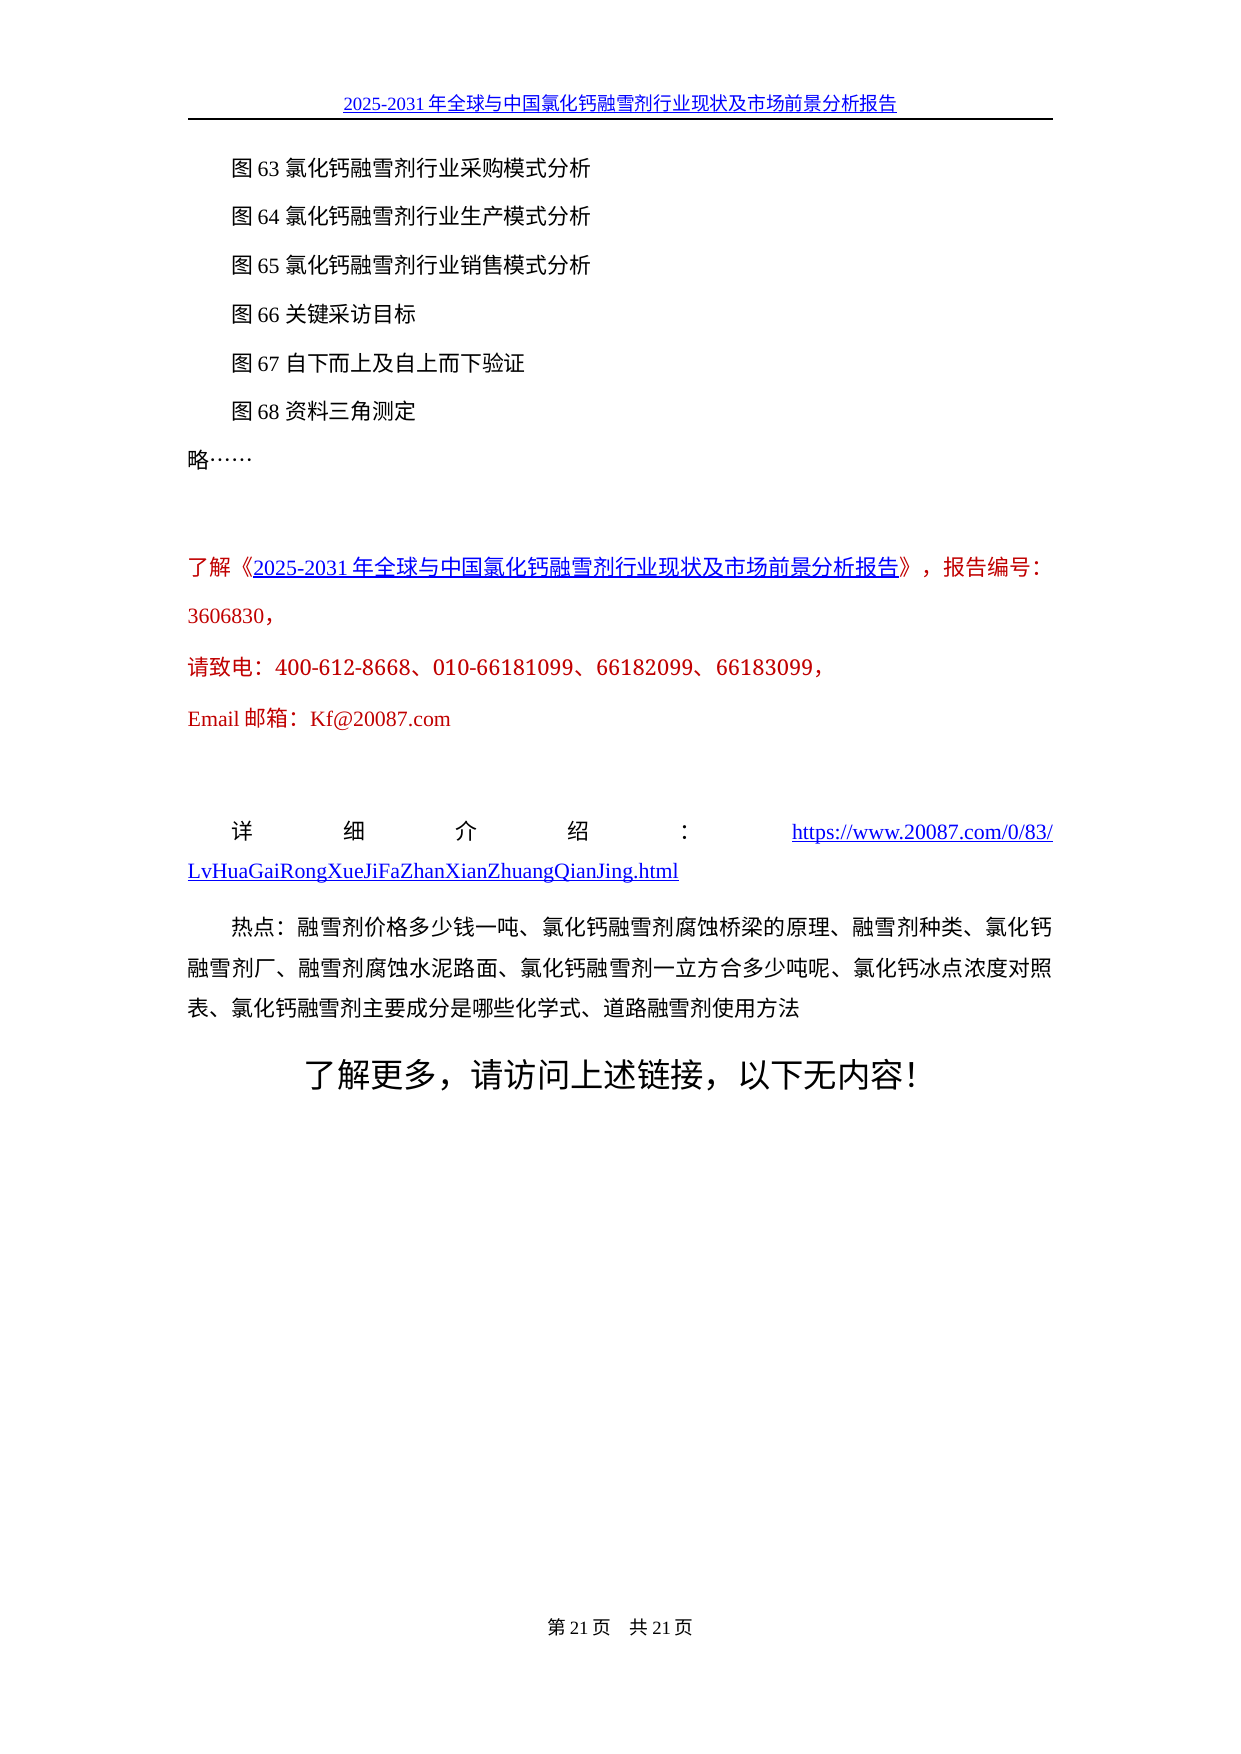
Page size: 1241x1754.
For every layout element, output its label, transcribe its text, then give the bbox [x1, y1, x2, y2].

text Email邮箱：Kf@20087.com [187, 701, 1053, 733]
title 了解更多，请访问上述链接，以下无内容！ [187, 1041, 1053, 1106]
text 热点：融雪剂价格多少钱一吨、氯化钙融雪剂腐蚀桥梁的原理、融雪剂种类、氯化钙融雪剂厂、融雪剂腐蚀水泥路面、氯化钙融雪剂一立方合多少吨呢、氯化钙冰点浓度对照表、氯化钙融雪剂主要成分是哪些化学式、道路融雪剂使用方法 [187, 909, 1053, 1023]
text 请致电：400-612-8668、010-66181099、66182099、66183099， [187, 649, 1053, 682]
text 了解《2025-2031年全球与中国氯化钙融雪剂行业现状及市场前景分析报告》，报告编号：3606830， [187, 549, 1053, 630]
text 详细介绍：https://www.20087.com/0/83/LvHuaGaiRongXueJiFaZhanXianZhuangQianJing.html [187, 814, 1053, 887]
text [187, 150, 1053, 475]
